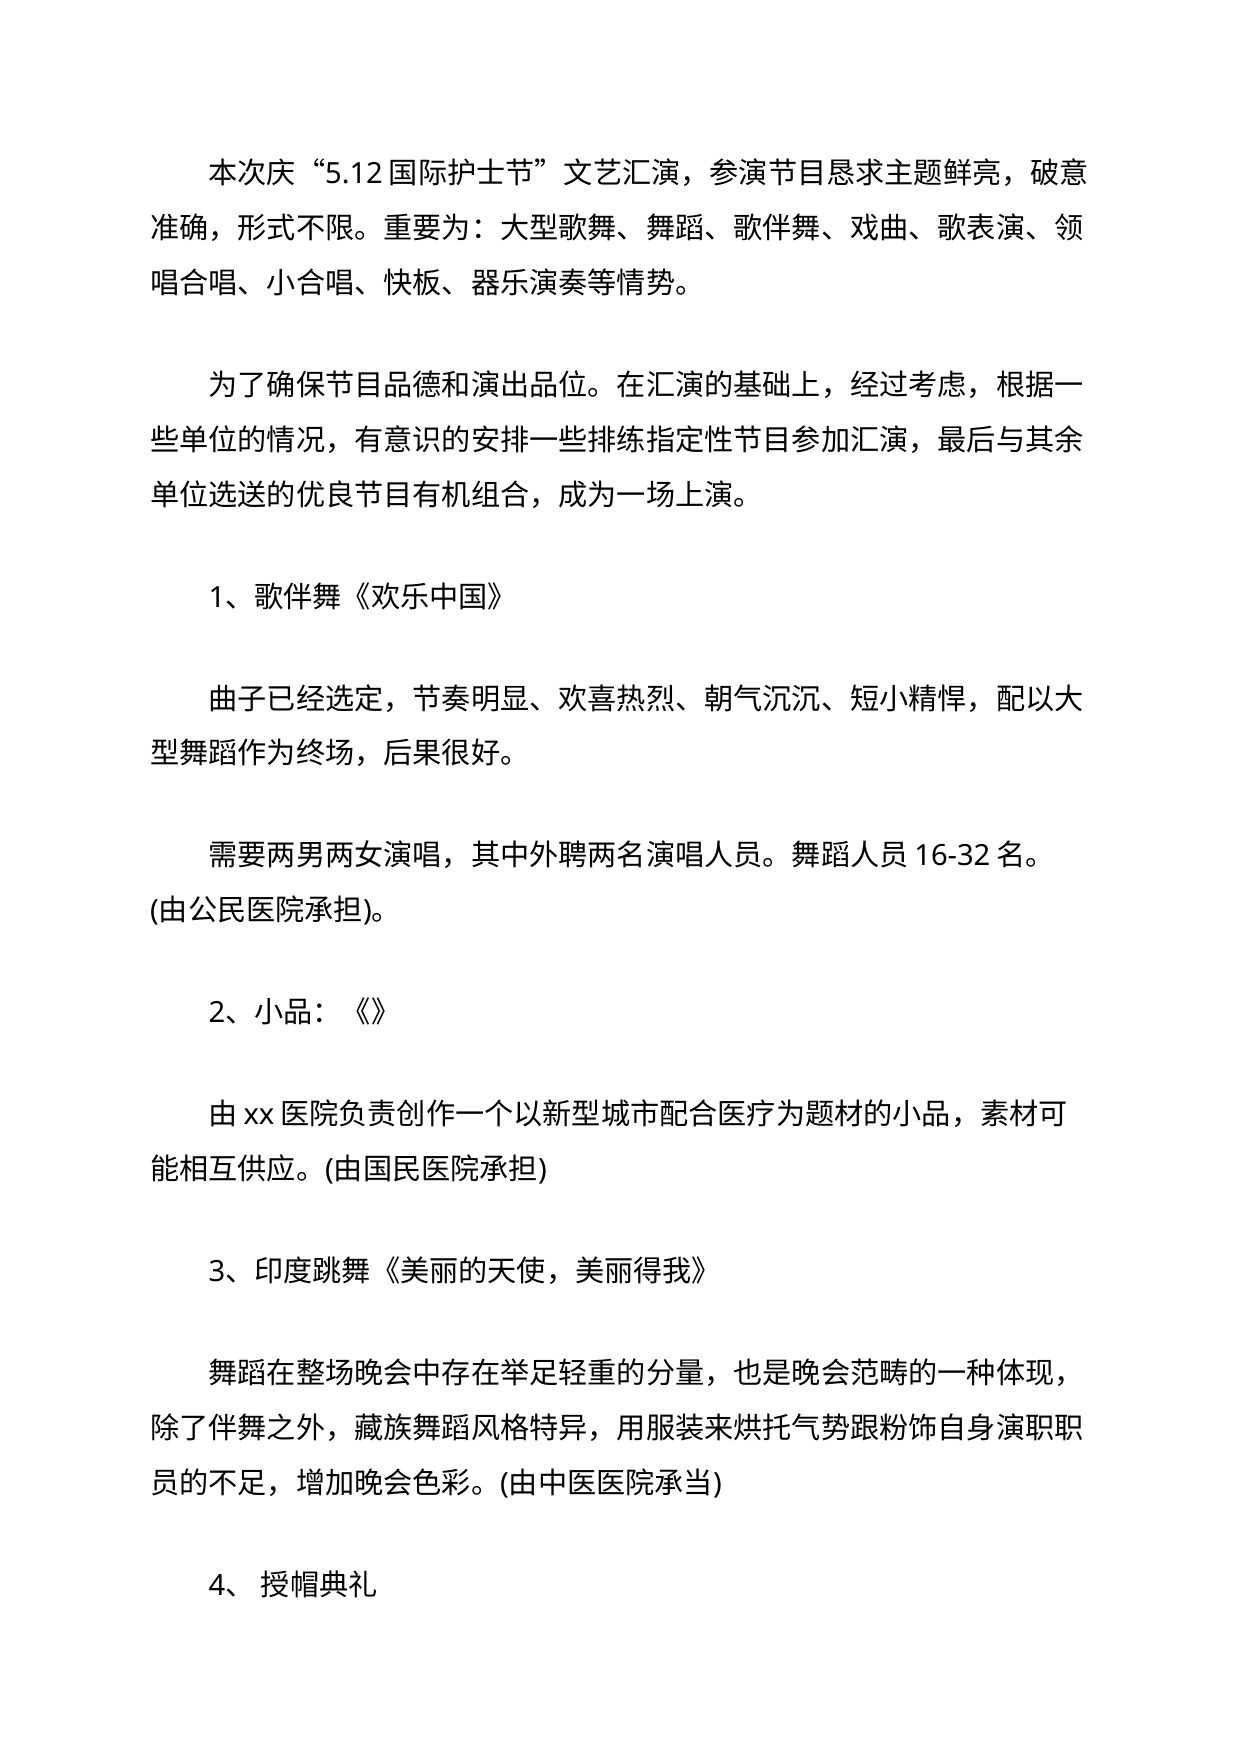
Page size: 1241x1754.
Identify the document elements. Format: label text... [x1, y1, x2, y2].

text 舞蹈在整场晚会中存在举足轻重的分量，也是晚会范畴的一种体现，除了伴舞之外，藏族舞蹈风格特异，用服装来烘托气势跟粉饰自身演职职员的不足，增加晚会色彩。(由中医医院承当) [150, 1350, 1090, 1502]
text 需要两男两女演唱，其中外聘两名演唱人员。舞蹈人员16-32名。(由公民医院承担)。 [150, 832, 1090, 929]
text 曲子已经选定，节奏明显、欢喜热烈、朝气沉沉、短小精悍，配以大型舞蹈作为终场，后果很好。 [150, 675, 1090, 772]
text 为了确保节目品德和演出品位。在汇演的基础上，经过考虑，根据一些单位的情况，有意识的安排一些排练指定性节目参加汇演，最后与其余单位选送的优良节目有机组合，成为一场上演。 [150, 362, 1090, 514]
text 2、小品：《》 [150, 989, 1090, 1031]
text 1、歌伴舞《欢乐中国》 [150, 573, 1090, 616]
text 4、 授帽典礼 [150, 1562, 1090, 1604]
text 3、印度跳舞《美丽的天使，美丽得我》 [150, 1248, 1090, 1290]
text 本次庆“5.12国际护士节”文艺汇演，参演节目恳求主题鲜亮，破意准确，形式不限。重要为：大型歌舞、舞蹈、歌伴舞、戏曲、歌表演、领唱合唱、小合唱、快板、器乐演奏等情势。 [150, 150, 1090, 302]
text 由xx医院负责创作一个以新型城市配合医疗为题材的小品，素材可能相互供应。(由国民医院承担) [150, 1091, 1090, 1188]
